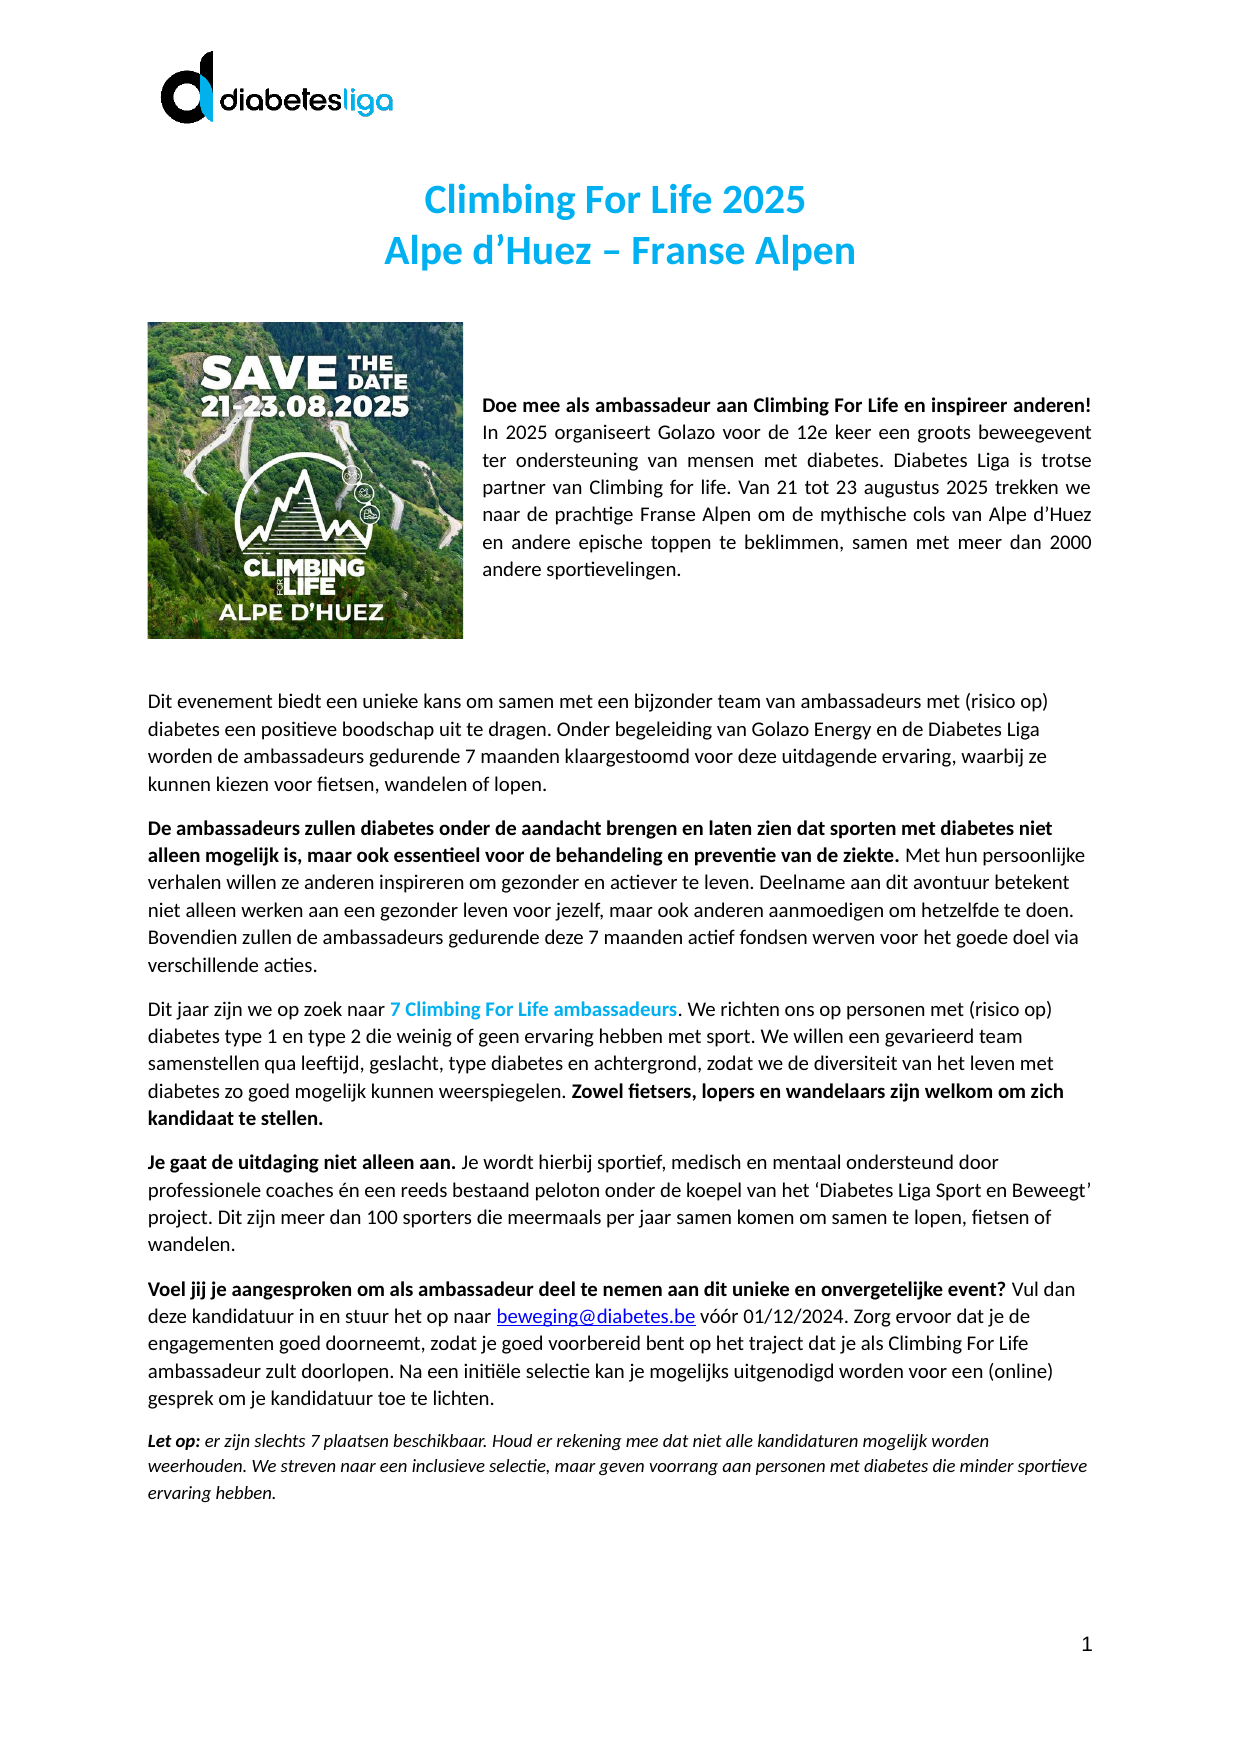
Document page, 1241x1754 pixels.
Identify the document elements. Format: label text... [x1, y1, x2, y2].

text De ambassadeurs zullen diabetes onder de aandacht brengen en laten zien dat sporten met diabetes niet alleen mogelijk is, maar ook essentieel voor de behandeling en preventie van de ziekte. Met hun persoonlijke verhalen willen ze anderen inspireren om gezonder en actiever te leven. Deelname aan dit avontuur betekent niet alleen werken aan een gezonder leven voor jezelf, maar ook anderen aanmoedigen om hetzelfde te doen. Bovendien zullen de ambassadeurs gedurende deze 7 maanden actief fondsen werven voor het goede doel via verschillende acties. [148, 815, 1093, 977]
text Dit jaar zijn we op zoek naar 7 Climbing For Life ambassadeurs. We richten ons op personen met (risico op) diabetes type 1 en type 2 die weinig of geen ervaring hebben met sport. We willen een gevarieerd team samenstellen qua leeftijd, geslacht, type diabetes en achtergrond, zodat we de diversiteit van het leven met diabetes zo goed mogelijk kunnen weerspiegelen. Zowel fietsers, lopers en wandelaars zijn welkom om zich kandidaat te stellen. [148, 996, 1093, 1131]
picture [147, 36, 406, 139]
text Je gaat de uitdaging niet alleen aan. Je wordt hierbij sportief, medisch en mentaal ondersteund door professionele coaches én een reeds bestaand peloton onder de koepel van het ‘Diabetes Liga Sport en Beweegt’ project. Dit zijn meer dan 100 sporters die meermaals per jaar samen komen om samen te lopen, fietsen of wandelen. [148, 1149, 1093, 1257]
text Dit evenement biedt een unieke kans om samen met een bijzonder team van ambassadeurs met (risico op) diabetes een positieve boodschap uit te dragen. Onder begeleiding van Golazo Energy en de Diabetes Liga worden de ambassadeurs gedurende 7 maanden klaargestoomd voor deze uitdagende ervaring, waarbij ze kunnen kiezen voor fietsen, wandelen of lopen. [148, 688, 1093, 796]
text Let op: er zijn slechts 7 plaatsen beschikbaar. Houd er rekening mee dat niet alle kandidaturen mogelijk worden weerhouden. We streven naar een inclusieve selectie, maar geven voorrang aan personen met diabetes die minder sportieve ervaring hebben. [148, 1429, 1093, 1504]
text Doe mee als ambassadeur aan Climbing For Life en inspireer anderen! In 2025 organiseert Golazo voor de 12e keer een groots beweegevent ter ondersteuning van mensen met diabetes. Diabetes Liga is trotse partner van Climbing for life. Van 21 tot 23 augustus 2025 trekken we naar de prachtige Franse Alpen om de mythische cols van Alpe d’Huez en andere epische toppen te beklimmen, samen met meer dan 2000 andere sportievelingen. [464, 392, 1093, 582]
subtitle Climbing For Life 2025 Alpe d’Huez – Franse Alpen [148, 173, 1093, 275]
text Voel jij je aangesproken om als ambassadeur deel te nemen aan dit unieke en onvergetelijke event? Vul dan deze kandidatuur in en stuur het op naar beweging@diabetes.be vóór 01/12/2024. Zorg ervoor dat je de engagementen goed doorneemt, zodat je goed voorbereid bent op het traject dat je als Climbing For Life ambassadeur zult doorlopen. Na een initiële selectie kan je mogelijks uitgenodigd worden voor een (online) gesprek om je kandidatuur toe te lichten. [148, 1276, 1093, 1411]
picture [147, 322, 464, 639]
